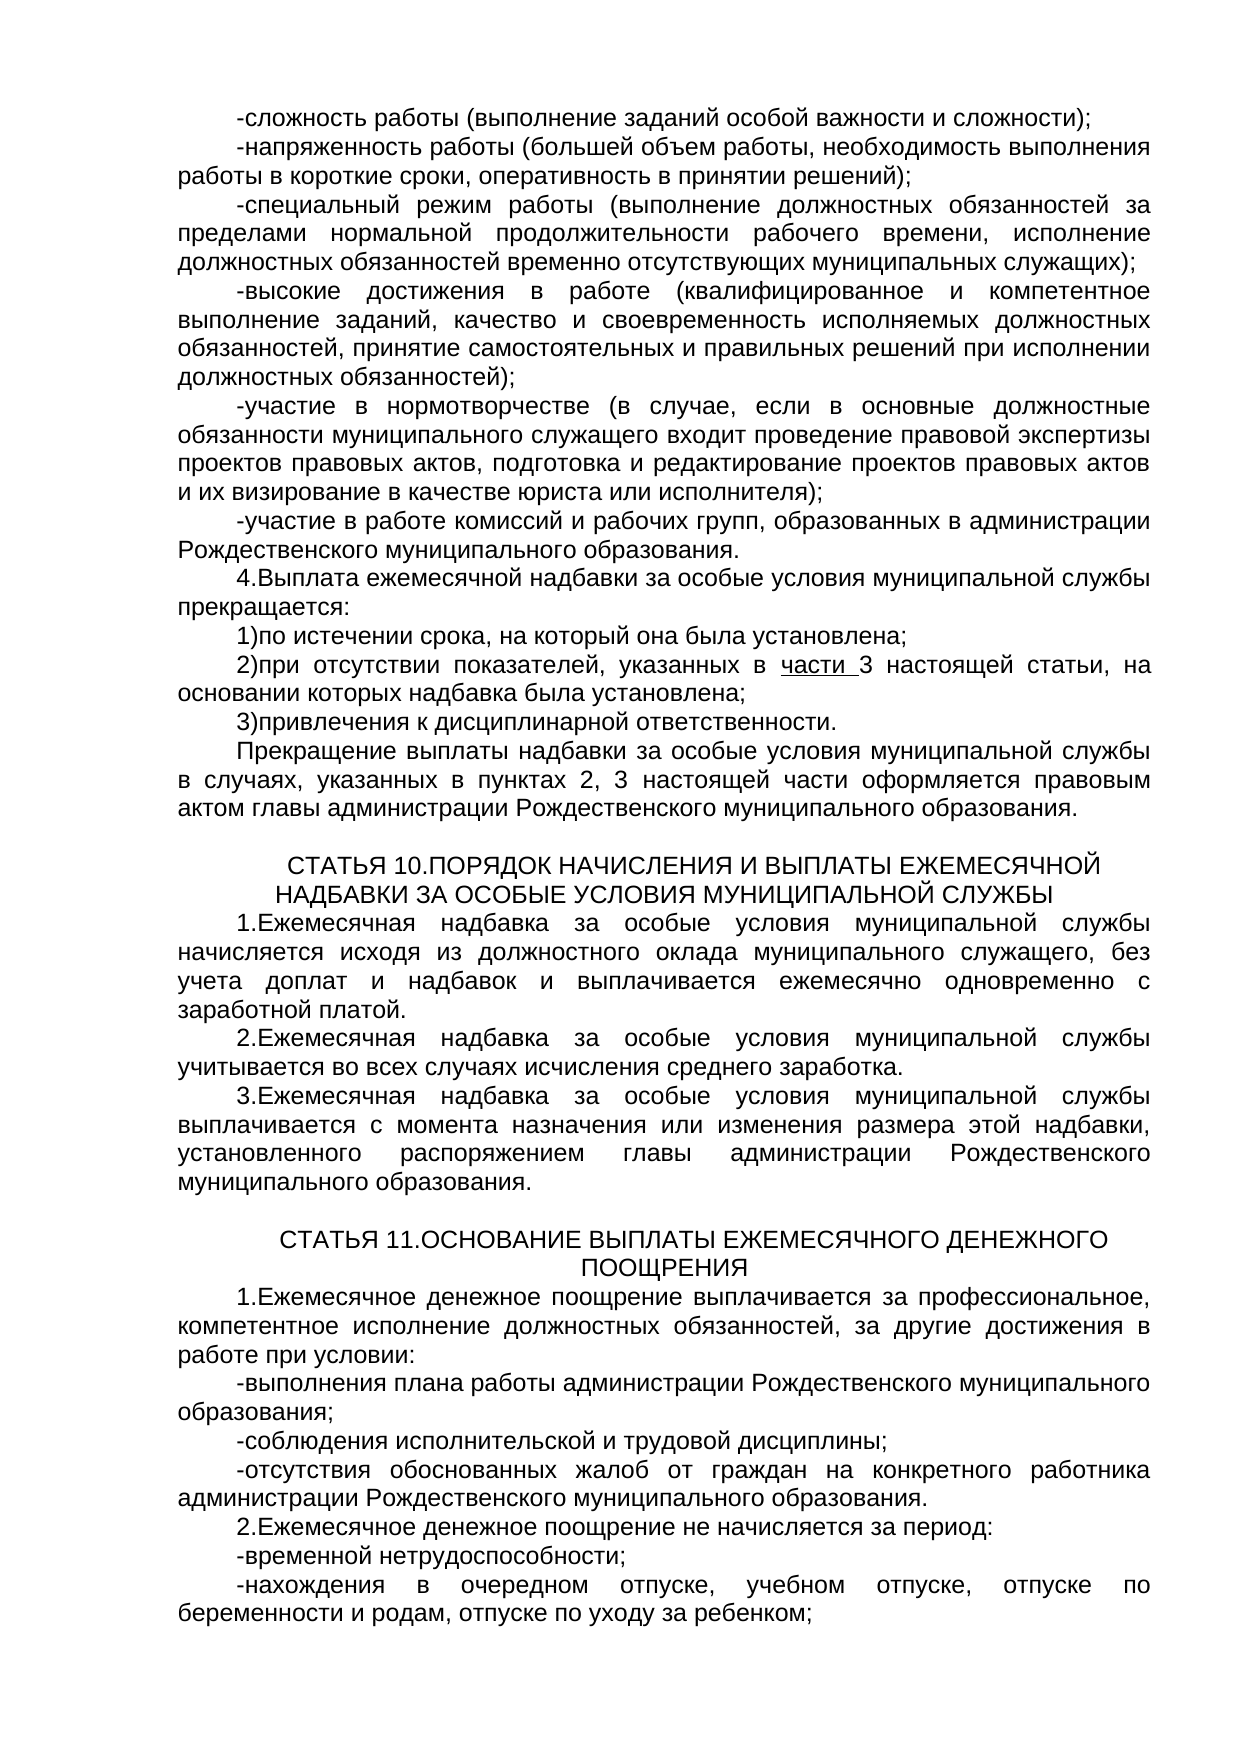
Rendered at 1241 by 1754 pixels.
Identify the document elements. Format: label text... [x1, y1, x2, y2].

text -высокие достижения в работе (квалифицированное и компетентное выполнение заданий, качество и своевременность исполняемых должностных обязанностей, принятие самостоятельных и правильных решений при исполнении должностных обязанностей); [177, 276, 1152, 391]
text 2)при отсутствии показателей, указанных в части 3 настоящей статьи, на основании которых надбавка была установлена; [177, 650, 1152, 707]
text -специальный режим работы (выполнение должностных обязанностей за пределами нормальной продолжительности рабочего времени, исполнение должностных обязанностей временно отсутствующих муниципальных служащих); [177, 190, 1152, 276]
text 3.Ежемесячная надбавка за особые условия муниципальной службы выплачивается с момента назначения или изменения размера этой надбавки, установленного распоряжением главы администрации Рождественского муниципального образования. [177, 1081, 1152, 1196]
text 3)привлечения к дисциплинарной ответственности. [177, 707, 1152, 736]
text 1.Ежемесячное денежное поощрение выплачивается за профессиональное, компетентное исполнение должностных обязанностей, за другие достижения в работе при условии: [177, 1282, 1152, 1368]
text -соблюдения исполнительской и трудовой дисциплины; [177, 1426, 1152, 1455]
text СТАТЬЯ 11.ОСНОВАНИЕ ВЫПЛАТЫ ЕЖЕМЕСЯЧНОГО ДЕНЕЖНОГО ПООЩРЕНИЯ [177, 1225, 1152, 1282]
text -нахождения в очередном отпуске, учебном отпуске, отпуске по беременности и родам, отпуске по уходу за ребенком; [177, 1570, 1152, 1627]
text -участие в нормотворчестве (в случае, если в основные должностные обязанности муниципального служащего входит проведение правовой экспертизы проектов правовых актов, подготовка и редактирование проектов правовых актов и их визирование в качестве юриста или исполнителя); [177, 391, 1152, 506]
text -напряженность работы (большей объем работы, необходимость выполнения работы в короткие сроки, оперативность в принятии решений); [177, 132, 1152, 190]
text Прекращение выплаты надбавки за особые условия муниципальной службы в случаях, указанных в пунктах 2, 3 настоящей части оформляется правовым актом главы администрации Рождественского муниципального образования. [177, 736, 1152, 822]
text СТАТЬЯ 10.ПОРЯДОК НАЧИСЛЕНИЯ И ВЫПЛАТЫ ЕЖЕМЕСЯЧНОЙ НАДБАВКИ ЗА ОСОБЫЕ УСЛОВИЯ МУНИЦИПАЛЬНОЙ СЛУЖБЫ [177, 851, 1152, 908]
text 1.Ежемесячная надбавка за особые условия муниципальной службы начисляется исходя из должностного оклада муниципального служащего, без учета доплат и надбавок и выплачивается ежемесячно одновременно с заработной платой. [177, 908, 1152, 1023]
text 2.Ежемесячная надбавка за особые условия муниципальной службы учитывается во всех случаях исчисления среднего заработка. [177, 1023, 1152, 1081]
text 1)по истечении срока, на который она была установлена; [177, 621, 1152, 650]
text 4.Выплата ежемесячной надбавки за особые условия муниципальной службы прекращается: [177, 563, 1152, 621]
text -временной нетрудоспособности; [177, 1541, 1152, 1570]
text -выполнения плана работы администрации Рождественского муниципального образования; [177, 1368, 1152, 1426]
text -отсутствия обоснованных жалоб от граждан на конкретного работника администрации Рождественского муниципального образования. [177, 1455, 1152, 1512]
text -участие в работе комиссий и рабочих групп, образованных в администрации Рождественского муниципального образования. [177, 506, 1152, 563]
text 2.Ежемесячное денежное поощрение не начисляется за период: [177, 1512, 1152, 1541]
text -сложность работы (выполнение заданий особой важности и сложности); [177, 103, 1152, 132]
